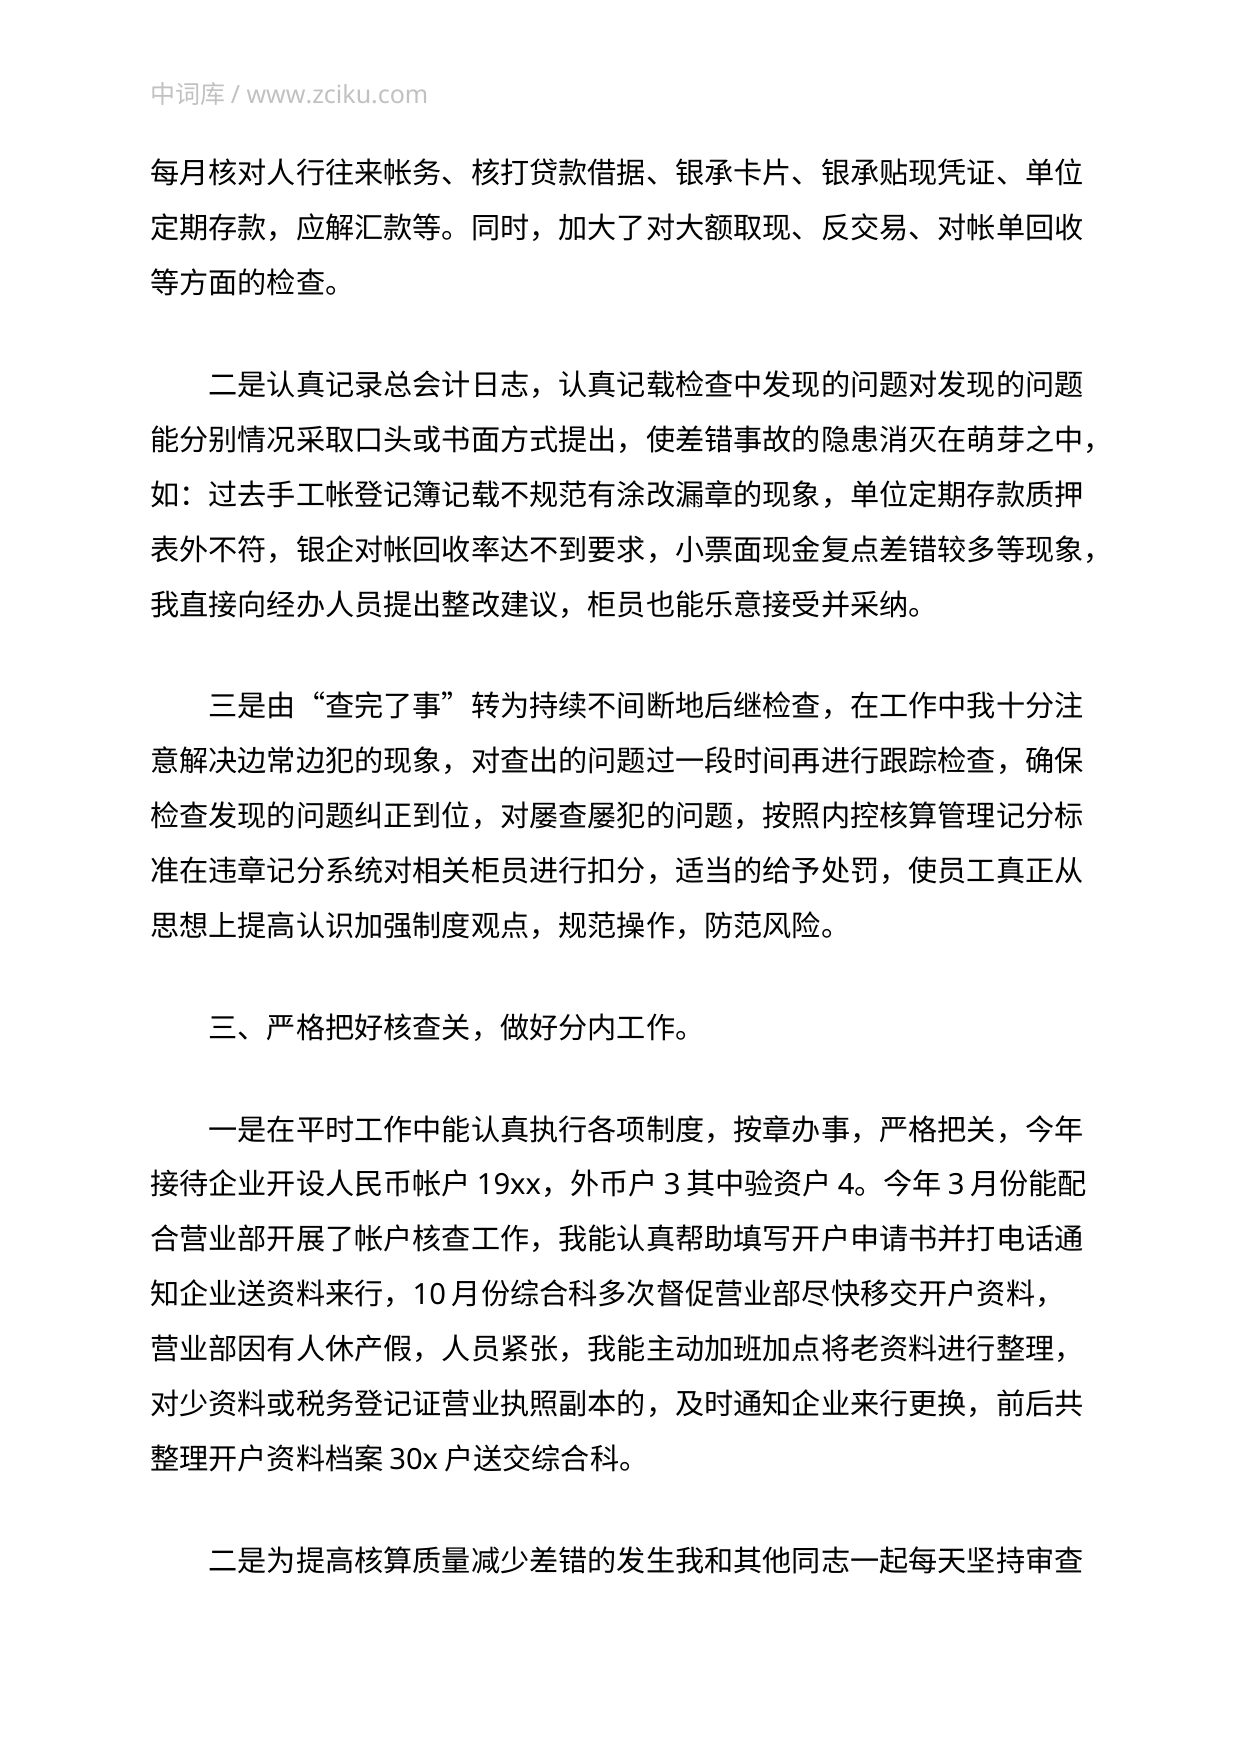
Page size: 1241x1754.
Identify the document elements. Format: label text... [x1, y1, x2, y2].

text 一是在平时工作中能认真执行各项制度，按章办事，严格把关，今年接待企业开设人民币帐户19xx，外币户3其中验资户4。今年3月份能配合营业部开展了帐户核查工作，我能认真帮助填写开户申请书并打电话通知企业送资料来行，10月份综合科多次督促营业部尽快移交开户资料，营业部因有人休产假，人员紧张，我能主动加班加点将老资料进行整理，对少资料或税务登记证营业执照副本的，及时通知企业来行更换，前后共整理开户资料档案30x户送交综合科。 [150, 1106, 1090, 1478]
text 三是由“查完了事”转为持续不间断地后继检查，在工作中我十分注意解决边常边犯的现象，对查出的问题过一段时间再进行跟踪检查，确保检查发现的问题纠正到位，对屡查屡犯的问题，按照内控核算管理记分标准在违章记分系统对相关柜员进行扣分，适当的给予处罚，使员工真正从思想上提高认识加强制度观点，规范操作，防范风险。 [150, 683, 1090, 945]
text 二是认真记录总会计日志，认真记载检查中发现的问题对发现的问题能分别情况采取口头或书面方式提出，使差错事故的隐患消灭在萌芽之中，如：过去手工帐登记簿记载不规范有涂改漏章的现象，单位定期存款质押表外不符，银企对帐回收率达不到要求，小票面现金复点差错较多等现象，我直接向经办人员提出整改建议，柜员也能乐意接受并采纳。 [150, 362, 1090, 623]
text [150, 150, 1090, 302]
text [150, 1538, 1090, 1580]
text 三、严格把好核查关，做好分内工作。 [150, 1004, 1090, 1047]
